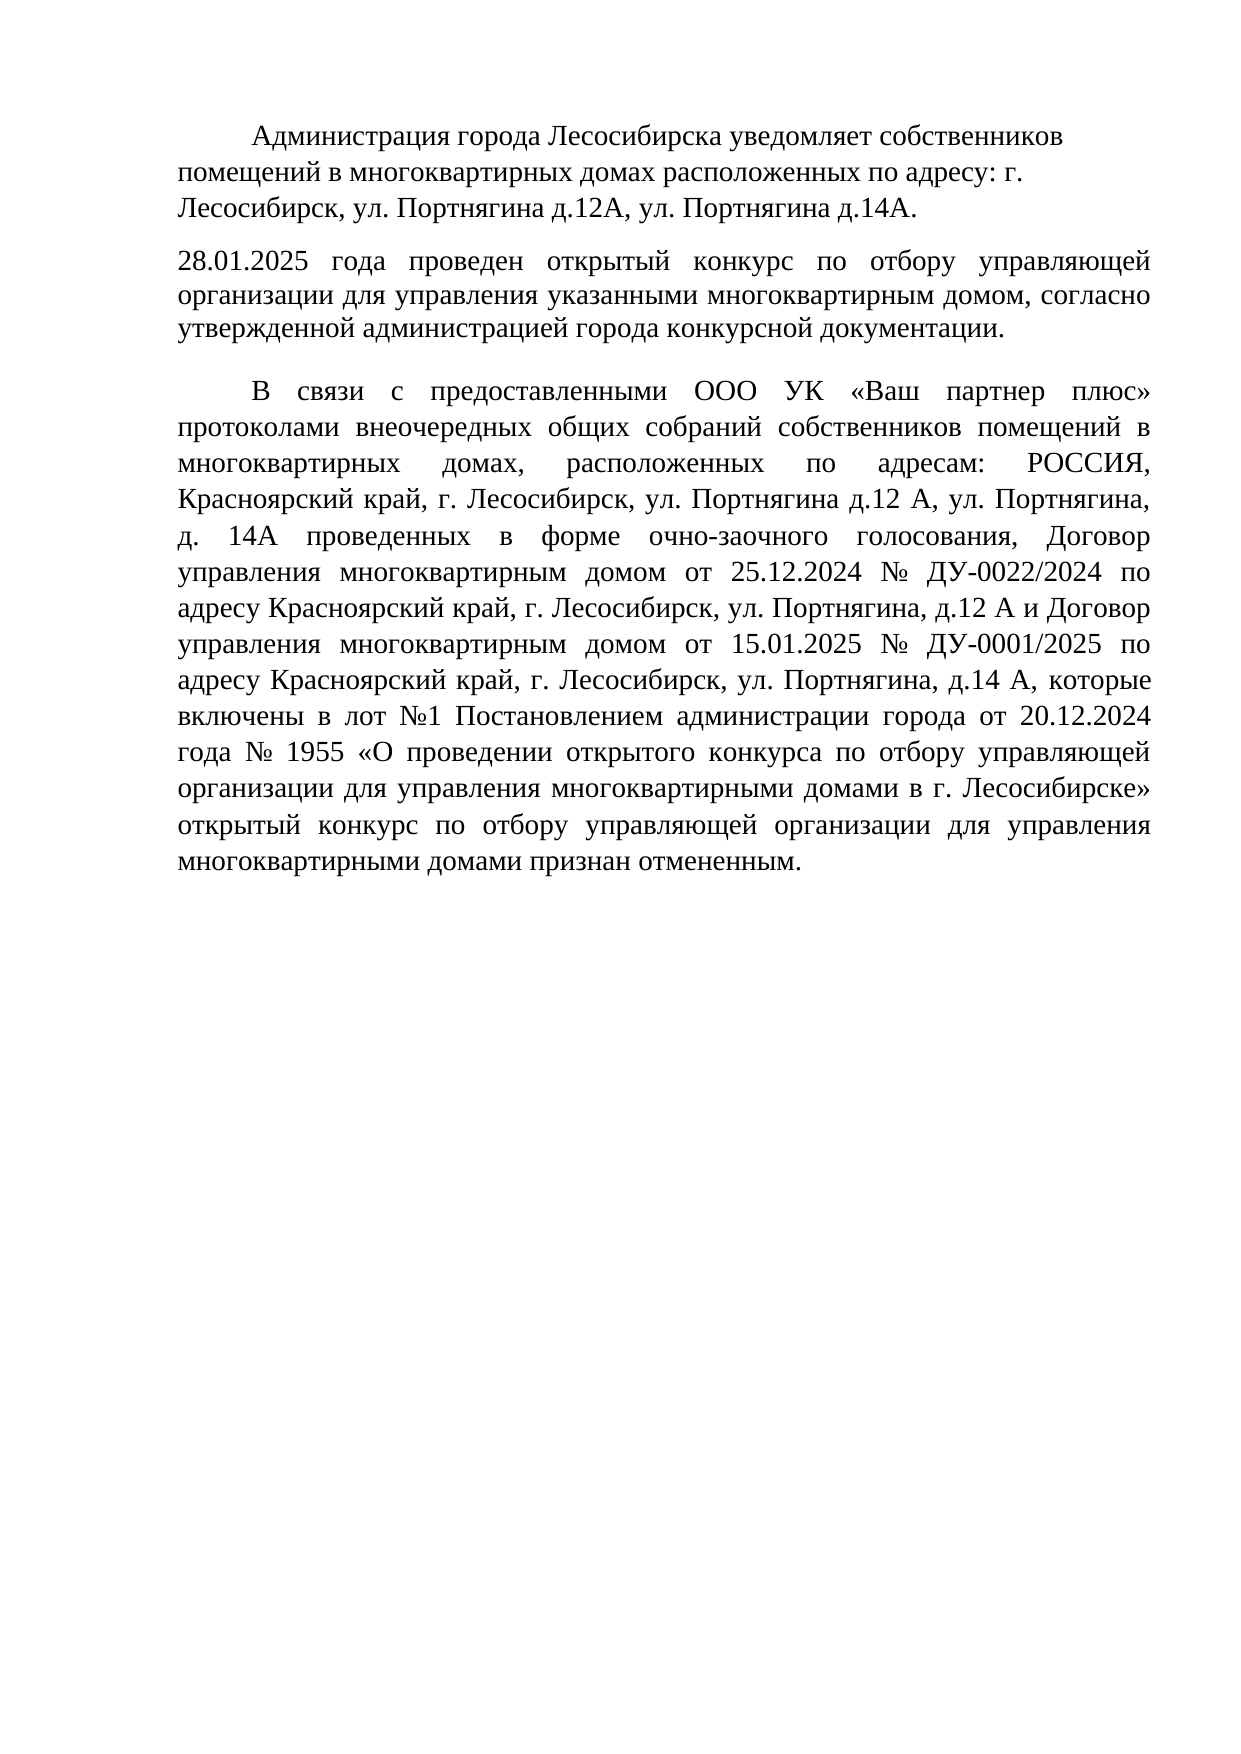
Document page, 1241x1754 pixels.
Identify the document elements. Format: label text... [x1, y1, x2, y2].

text 28.01.2025 года проведен открытый конкурс по отбору управляющей организации для управления указанными многоквартирным домом, согласно утвержденной администрацией города конкурсной документации. [177, 243, 1152, 344]
text В связи с предоставленными ООО УК «Ваш партнер плюс» протоколами внеочередных общих собраний собственников помещений в многоквартирных домах, расположенных по адресам: РОССИЯ, Красноярский край, г. Лесосибирск, ул. Портнягина д.12 А, ул. Портнягина, д. 14А проведенных в форме очно-заочного голосования, Договор управления многоквартирным домом от 25.12.2024 № ДУ-0022/2024 по адресу Красноярский край, г. Лесосибирск, ул. Портнягина, д.12 А и Договор управления многоквартирным домом от 15.01.2025 № ДУ-0001/2025 по адресу Красноярский край, г. Лесосибирск, ул. Портнягина, д.14 А, которые включены в лот №1 Постановлением администрации города от 20.12.2024 года № 1955 «О проведении открытого конкурса по отбору управляющей организации для управления многоквартирными домами в г. Лесосибирске» открытый конкурс по отбору управляющей организации для управления многоквартирными домами признан отмененным. [177, 373, 1152, 876]
text Администрация города Лесосибирска уведомляет собственников помещений в многоквартирных домах расположенных по адресу: г. Лесосибирск, ул. Портнягина д.12А, ул. Портнягина д.14А. [177, 118, 1152, 224]
